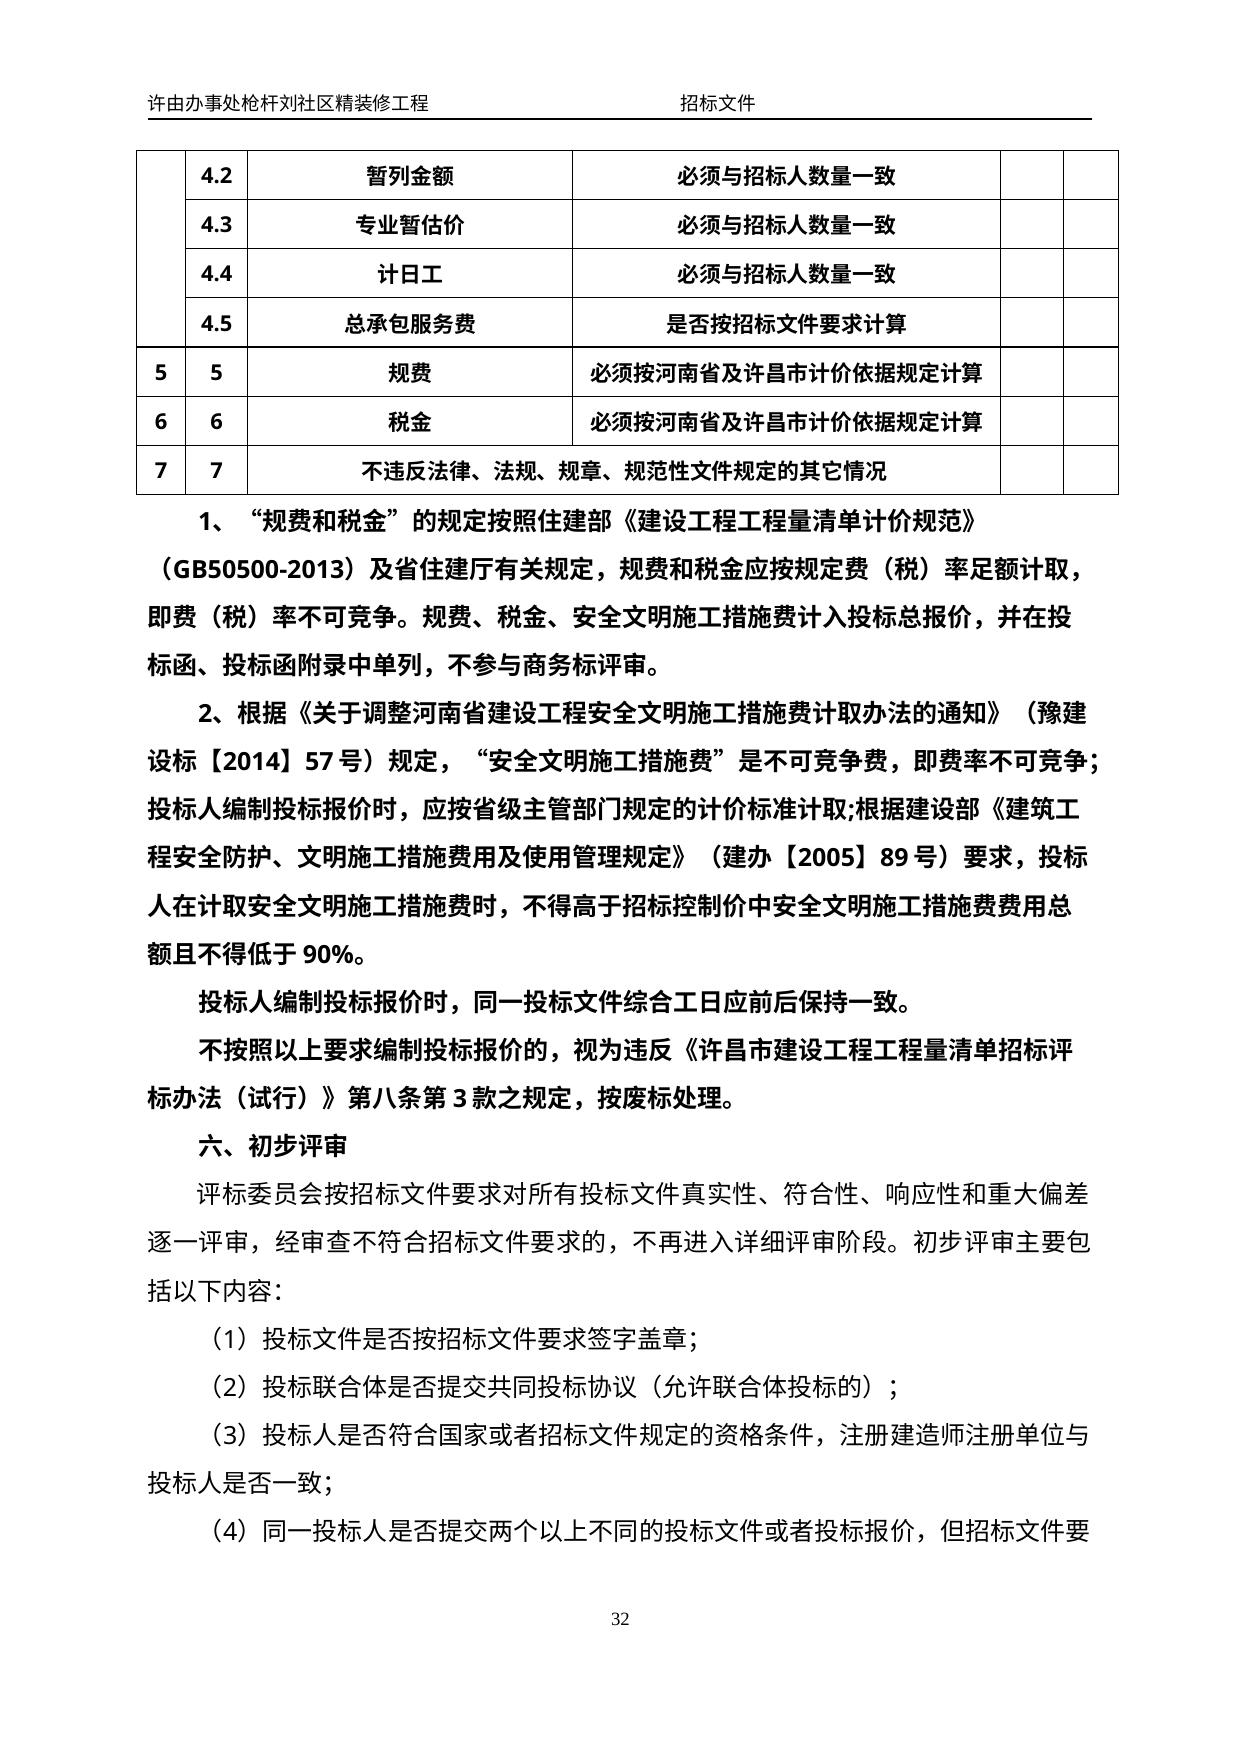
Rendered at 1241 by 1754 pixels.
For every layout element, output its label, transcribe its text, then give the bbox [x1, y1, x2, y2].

table_cell [1001, 249, 1063, 297]
table_cell [1064, 298, 1118, 346]
table_cell [1001, 200, 1063, 248]
table_cell 4.5 [186, 298, 247, 346]
text 不按照以上要求编制投标报价的，视为违反《许昌市建设工程工程量清单招标评标办法（试行）》第八条第3款之规定，按废标处理。 [148, 1024, 1092, 1121]
table_cell 计日工 [248, 249, 572, 297]
table_cell [1064, 151, 1118, 199]
table_cell [1064, 249, 1118, 297]
table_cell 4.2 [186, 151, 247, 199]
text 投标人编制投标报价时，同一投标文件综合工日应前后保持一致。 [148, 976, 1092, 1024]
table_cell 4.3 [186, 200, 247, 248]
table_cell 6 [186, 397, 247, 445]
table_cell [1064, 348, 1118, 396]
text （1）投标文件是否按招标文件要求签字盖章； [148, 1313, 1092, 1361]
table_cell 必须按河南省及许昌市计价依据规定计算 [573, 348, 1000, 396]
table_cell [1001, 397, 1063, 445]
table_cell 必须与招标人数量一致 [573, 151, 1000, 199]
table_cell [1064, 397, 1118, 445]
table_cell [1001, 151, 1063, 199]
table_cell 必须按河南省及许昌市计价依据规定计算 [573, 397, 1000, 445]
table_cell 7 [137, 446, 185, 494]
table_cell 规费 [248, 348, 572, 396]
table_cell 暂列金额 [248, 151, 572, 199]
table_cell 7 [186, 446, 247, 494]
table_cell 5 [186, 348, 247, 396]
table_cell 专业暂估价 [248, 200, 572, 248]
table_cell 5 [137, 348, 185, 396]
table_cell 税金 [248, 397, 572, 445]
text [148, 1506, 1092, 1554]
table_cell 6 [137, 397, 185, 445]
text 2、根据《关于调整河南省建设工程安全文明施工措施费计取办法的通知》（豫建设标【2014】57号）规定，“安全文明施工措施费”是不可竞争费，即费率不可竞争；投标人编制投标报价时，应按省级主管部门规定的计价标准计取;根据建设部《建筑工程安全防护、文明施工措施费用及使用管理规定》（建办【2005】89号）要求，投标人在计取安全文明施工措施费时，不得高于招标控制价中安全文明施工措施费费用总额且不得低于90%。 [148, 687, 1092, 976]
table_cell [1001, 298, 1063, 346]
table_cell 总承包服务费 [248, 298, 572, 346]
table_cell 4 [137, 151, 185, 346]
text （2）投标联合体是否提交共同投标协议（允许联合体投标的）； [148, 1361, 1092, 1409]
text （3）投标人是否符合国家或者招标文件规定的资格条件，注册建造师注册单位与投标人是否一致； [148, 1409, 1092, 1506]
text 评标委员会按招标文件要求对所有投标文件真实性、符合性、响应性和重大偏差逐一评审，经审查不符合招标文件要求的，不再进入详细评审阶段。初步评审主要包括以下内容： [148, 1169, 1092, 1313]
text 六、初步评审 [148, 1121, 1092, 1169]
table_cell [1001, 446, 1063, 494]
table_cell [1064, 200, 1118, 248]
table_cell 4.4 [186, 249, 247, 297]
text 1、“规费和税金”的规定按照住建部《建设工程工程量清单计价规范》（GB50500-2013）及省住建厅有关规定，规费和税金应按规定费（税）率足额计取，即费（税）率不可竞争。规费、税金、安全文明施工措施费计入投标总报价，并在投标函、投标函附录中单列，不参与商务标评审。 [148, 495, 1092, 687]
table_cell 必须与招标人数量一致 [573, 200, 1000, 248]
table_cell [1001, 348, 1063, 396]
table_cell 是否按招标文件要求计算 [573, 298, 1000, 346]
table_cell 不违反法律、法规、规章、规范性文件规定的其它情况 [248, 446, 1000, 494]
table_cell 必须与招标人数量一致 [573, 249, 1000, 297]
table_cell [1064, 446, 1118, 494]
